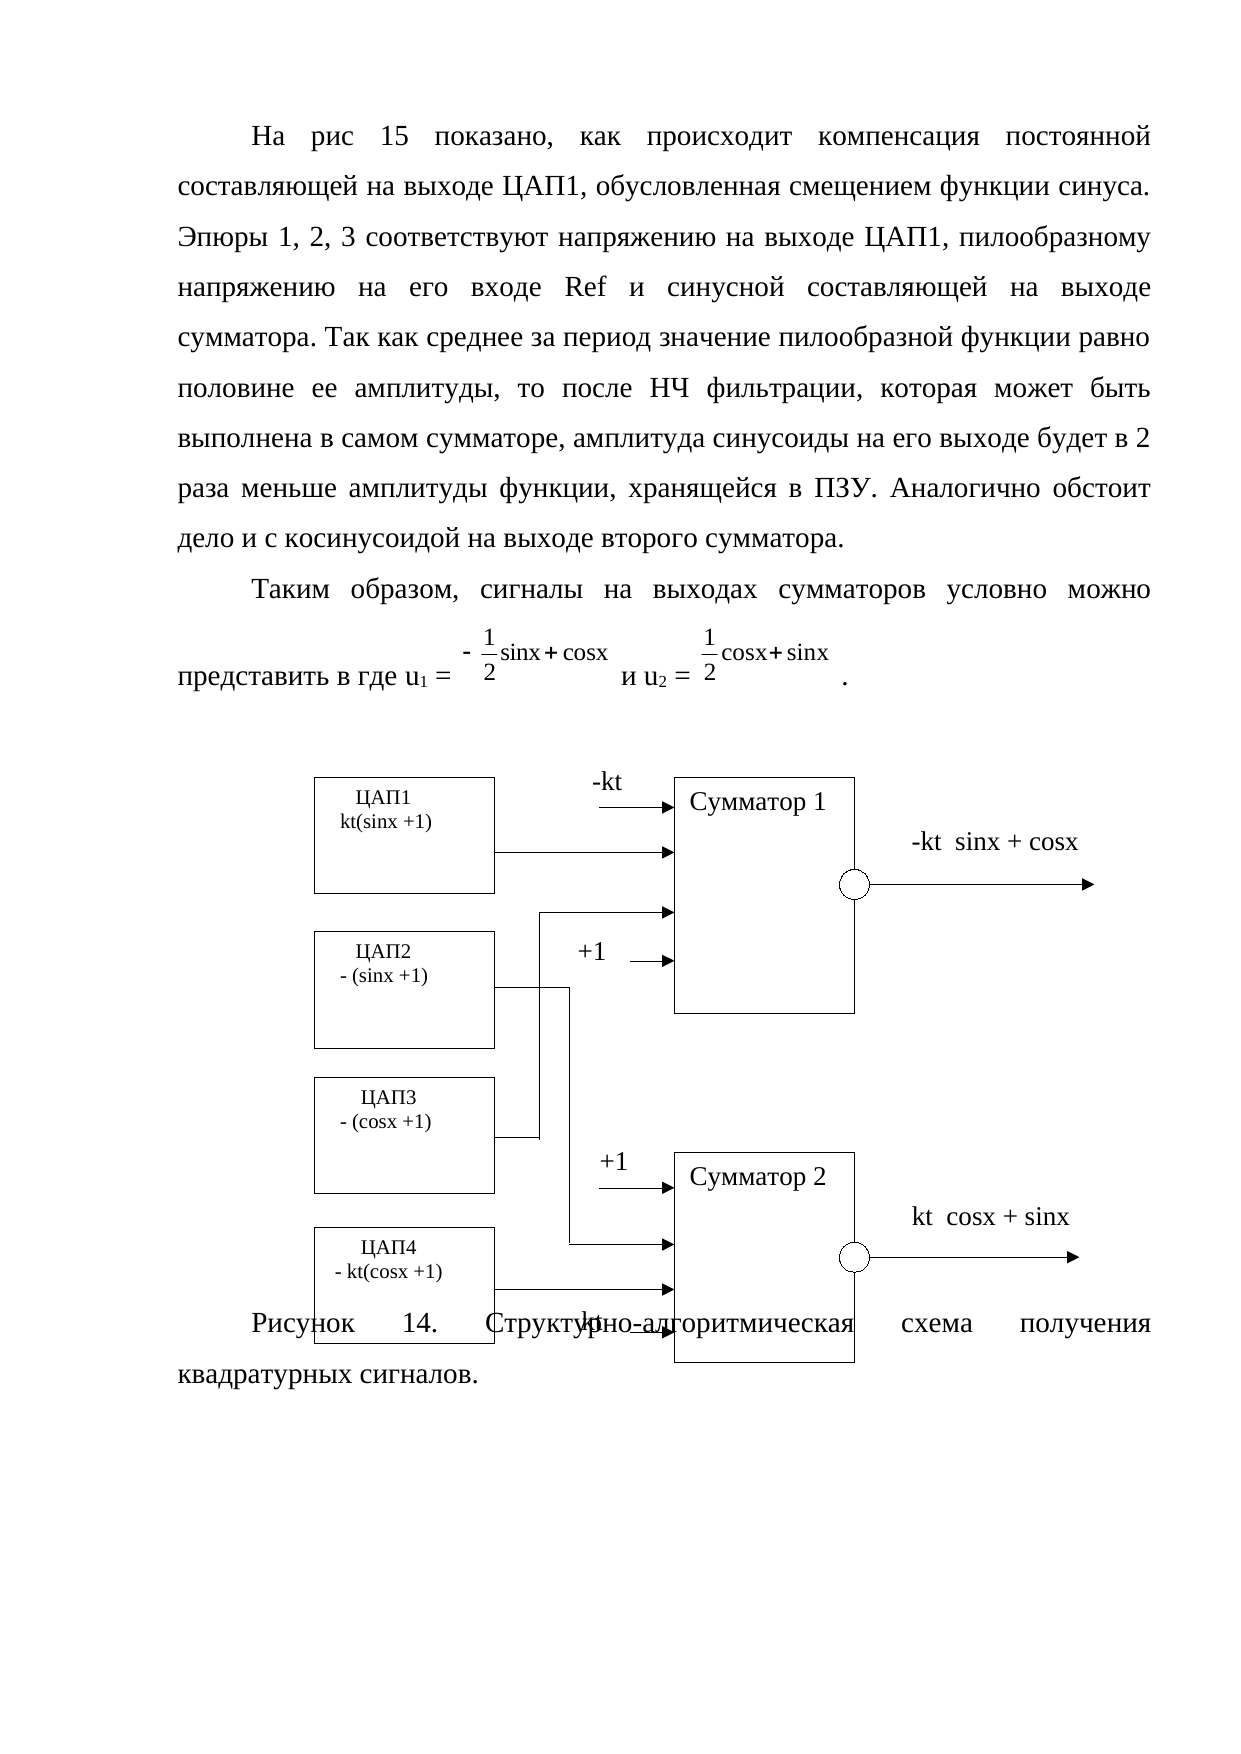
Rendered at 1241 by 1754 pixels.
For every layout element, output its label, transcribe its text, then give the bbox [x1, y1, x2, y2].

text Таким образом, сигналы на выходах сумматоров условно можно представить в где u1 = и u2 = . [177, 571, 1152, 692]
text На рис 15 показано, как происходит компенсация постоянной составляющей на выходе ЦАП1, обусловленная смещением функции синуса. Эпюры 1, 2, 3 соответствуют напряжению на выходе ЦАП1, пилообразному напряжению на его входе Ref и синусной составляющей на выходе сумматора. Так как среднее за период значение пилообразной функции равно половине ее амплитуды, то после НЧ фильтрации, которая может быть выполнена в самом сумматоре, амплитуда синусоиды на его выходе будет в 2 раза меньше амплитуды функции, хранящейся в ПЗУ. Аналогично обстоит дело и с косинусоидой на выходе второго сумматора. [177, 118, 1152, 554]
text Рисунок 14. Структурно-алгоритмическая схема получения квадратурных сигналов. [177, 1306, 1152, 1389]
